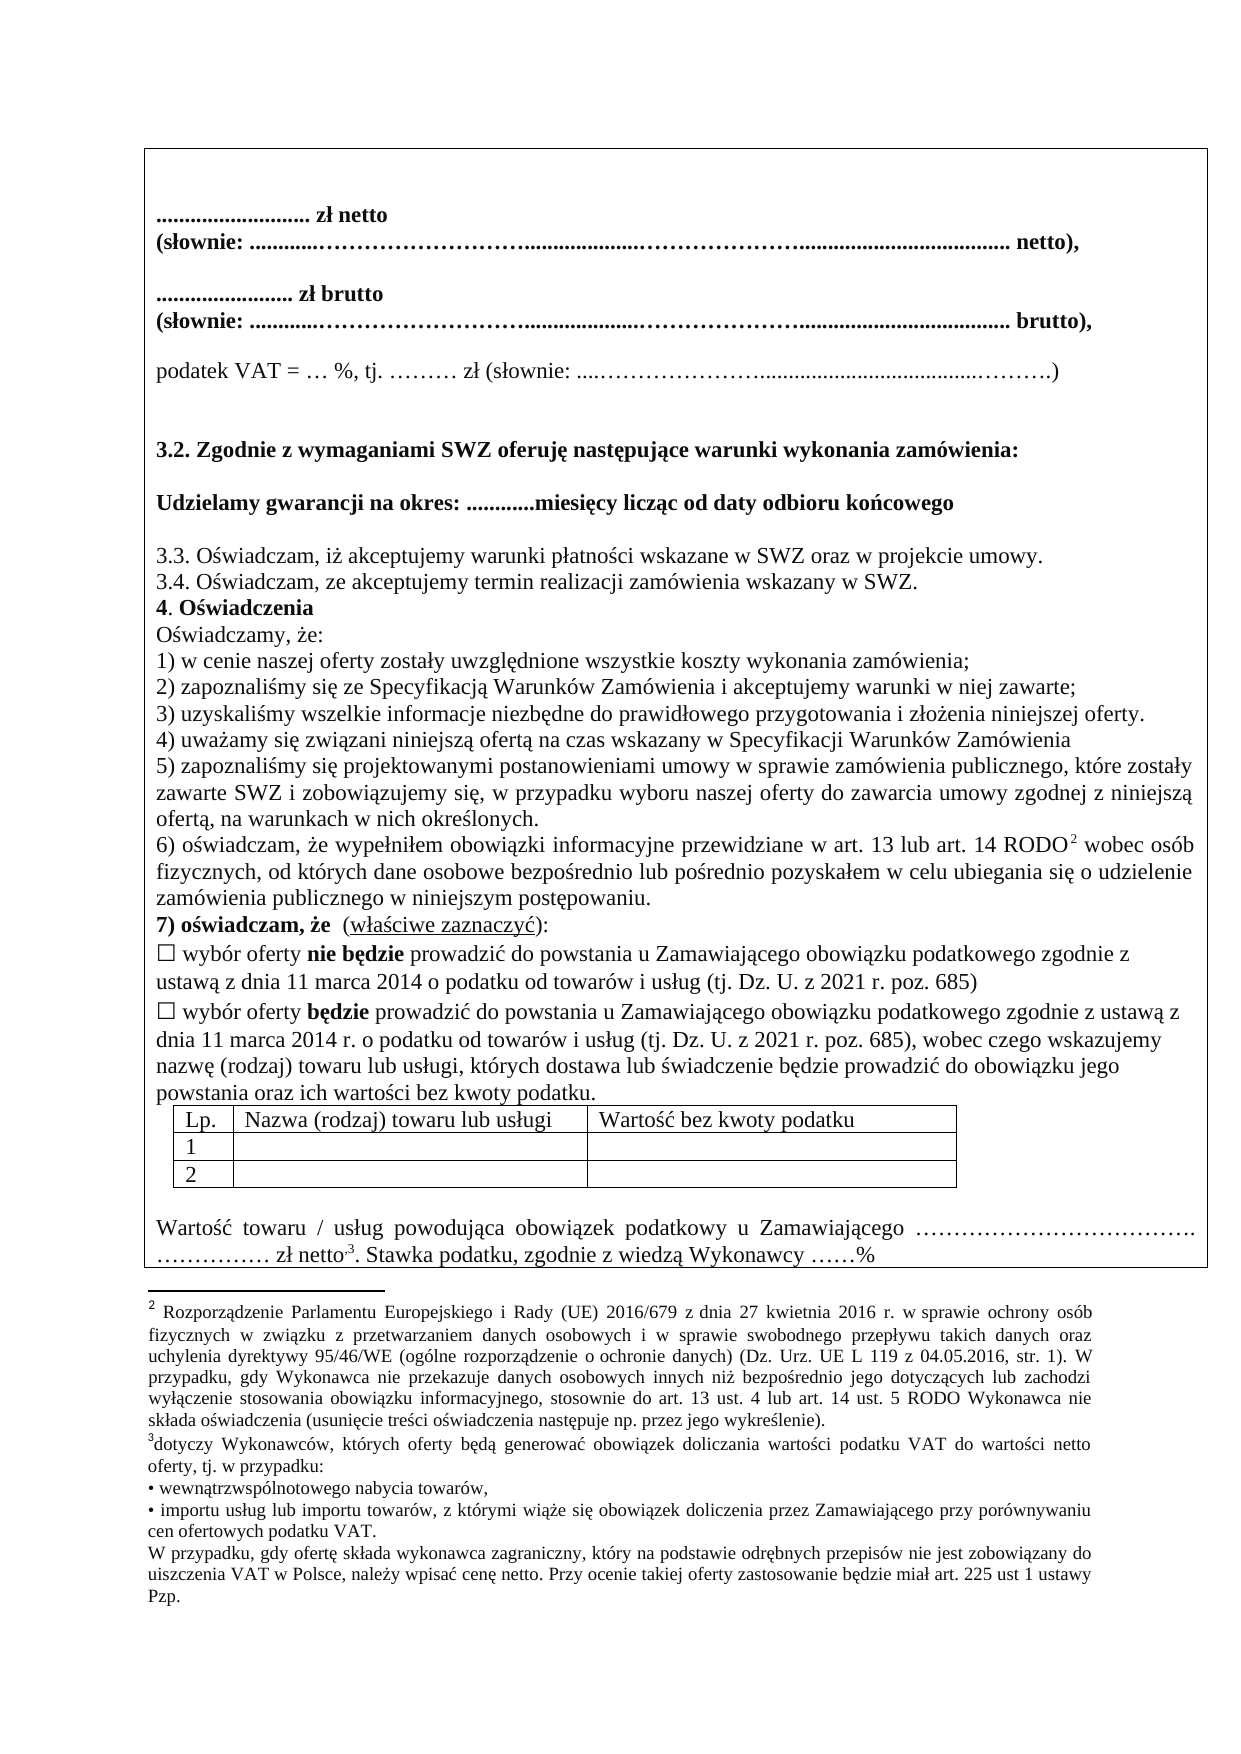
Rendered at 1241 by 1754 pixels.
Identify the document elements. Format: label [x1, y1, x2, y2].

table_cell [145, 149, 1207, 1267]
